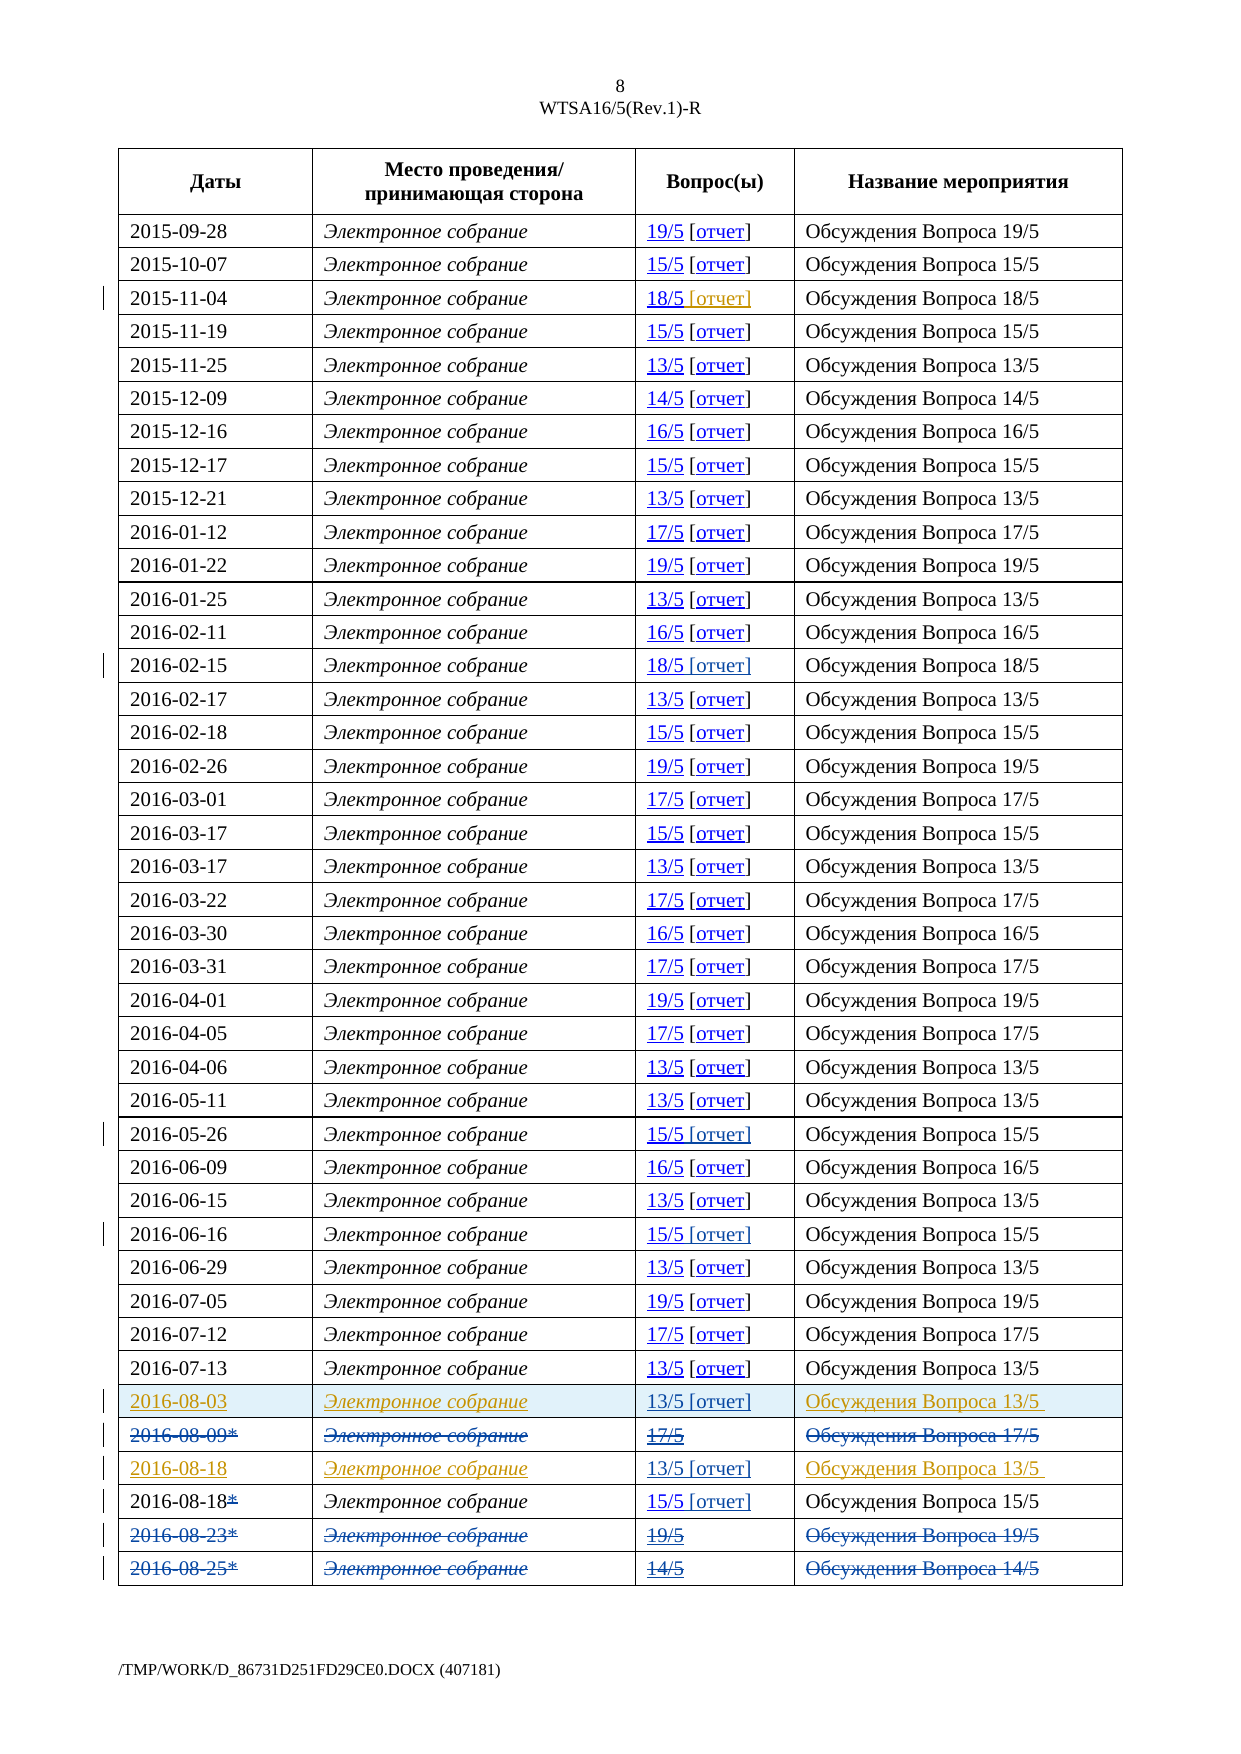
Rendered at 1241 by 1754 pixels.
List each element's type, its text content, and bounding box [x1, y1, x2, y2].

table_cell 15/5 [отчет] [636, 816, 794, 849]
table_cell 2016-07-12 [119, 1318, 312, 1350]
table_header Даты [119, 149, 312, 213]
table_cell Электронное собрание [313, 716, 635, 748]
table_cell 2016-01-22 [119, 549, 312, 581]
table_cell [636, 1418, 794, 1451]
table_cell Обсуждения Вопроса 13/5 [795, 1184, 1122, 1217]
table_cell Электронное собрание [313, 583, 635, 615]
table_cell 13/5 [отчет] [636, 583, 794, 615]
table_cell Электронное собрание [313, 649, 635, 682]
table_cell 2016-02-11 [119, 616, 312, 648]
table_cell Обсуждения Вопроса 13/5 [795, 1084, 1122, 1116]
table_cell [636, 1452, 794, 1484]
table_cell Обсуждения Вопроса 14/5 [795, 382, 1122, 414]
table_cell Электронное собрание [313, 449, 635, 481]
table_cell 2016-04-05 [119, 1017, 312, 1049]
table_cell 2016-06-16 [119, 1218, 312, 1250]
table_cell Обсуждения Вопроса 13/5 [795, 348, 1122, 381]
table_cell 15/5 [отчет] [636, 248, 794, 280]
table_cell 2016-03-01 [119, 783, 312, 815]
table_cell 2016-01-12 [119, 516, 312, 548]
table_cell 2016-07-05 [119, 1285, 312, 1317]
table_cell Электронное собрание [313, 616, 635, 648]
table_cell Электронное собрание [313, 415, 635, 448]
table_cell Электронное собрание [313, 1118, 635, 1150]
table_cell [119, 1552, 312, 1584]
table_cell Электронное собрание [313, 1285, 635, 1317]
table_cell 2016-06-15 [119, 1184, 312, 1217]
table_cell [119, 1418, 312, 1451]
table_cell Электронное собрание [313, 1351, 635, 1384]
table_cell Электронное собрание [313, 950, 635, 983]
table_cell Обсуждения Вопроса 13/5 [795, 683, 1122, 715]
table_cell [119, 1519, 312, 1551]
table_cell 17/5 [отчет] [636, 950, 794, 983]
table_cell Обсуждения Вопроса 18/5 [795, 649, 1122, 682]
table_cell 18/5 [636, 281, 794, 314]
table_cell 19/5 [отчет] [636, 984, 794, 1016]
table_cell Обсуждения Вопроса 16/5 [795, 917, 1122, 949]
table_cell Обсуждения Вопроса 19/5 [795, 215, 1122, 247]
table_cell Электронное собрание [313, 482, 635, 514]
table_cell 2016-05-11 [119, 1084, 312, 1116]
table_cell [636, 1552, 794, 1584]
table_cell 2016-01-25 [119, 583, 312, 615]
table_cell [313, 1552, 635, 1584]
table_cell 15/5 [636, 1118, 794, 1150]
table_cell Обсуждения Вопроса 15/5 [795, 449, 1122, 481]
table_cell Обсуждения Вопроса 13/5 [795, 1051, 1122, 1083]
table_cell Обсуждения Вопроса 17/5 [795, 1017, 1122, 1049]
table_cell 19/5 [отчет] [636, 750, 794, 782]
table_cell 2016-03-30 [119, 917, 312, 949]
table_cell 16/5 [отчет] [636, 415, 794, 448]
table_cell 18/5 [636, 649, 794, 682]
table_cell Обсуждения Вопроса 13/5 [795, 583, 1122, 615]
table_cell 2015-12-21 [119, 482, 312, 514]
table_cell [795, 1418, 1122, 1451]
table_cell Электронное собрание [313, 1318, 635, 1350]
table_cell Обсуждения Вопроса 15/5 [795, 716, 1122, 748]
table_cell 15/5 [отчет] [636, 716, 794, 748]
table_cell Обсуждения Вопроса 19/5 [795, 750, 1122, 782]
table_cell Электронное собрание [313, 382, 635, 414]
table_cell 17/5 [отчет] [636, 1017, 794, 1049]
table_cell 2016-04-01 [119, 984, 312, 1016]
table_cell Электронное собрание [313, 248, 635, 280]
table_cell Обсуждения Вопроса 17/5 [795, 883, 1122, 916]
table_cell 14/5 [отчет] [636, 382, 794, 414]
table_cell 17/5 [отчет] [636, 1318, 794, 1350]
table_cell Обсуждения Вопроса 13/5 [795, 482, 1122, 514]
table_cell Электронное собрание [313, 1151, 635, 1183]
table_cell Электронное собрание [313, 516, 635, 548]
table_cell 15/5 [636, 1218, 794, 1250]
table_cell Электронное собрание [313, 1218, 635, 1250]
table_cell 17/5 [отчет] [636, 516, 794, 548]
table_cell 2015-11-19 [119, 315, 312, 347]
table_cell Электронное собрание [313, 1251, 635, 1283]
table_cell 2016-04-06 [119, 1051, 312, 1083]
table_cell 15/5 [отчет] [636, 449, 794, 481]
table_cell Обсуждения Вопроса 16/5 [795, 415, 1122, 448]
table_cell 2015-09-28 [119, 215, 312, 247]
table_cell 2015-10-07 [119, 248, 312, 280]
table_cell [795, 1519, 1122, 1551]
table_cell 15/5 [636, 1485, 794, 1518]
table_cell 2016-02-18 [119, 716, 312, 748]
table_cell 19/5 [отчет] [636, 1285, 794, 1317]
table_cell Обсуждения Вопроса 13/5 [795, 850, 1122, 882]
table_cell 19/5 [отчет] [636, 549, 794, 581]
table_cell 2016-03-17 [119, 816, 312, 849]
table_cell Электронное собрание [313, 1017, 635, 1049]
table_header Место проведения/ принимающая сторона [313, 149, 635, 213]
table_cell Обсуждения Вопроса 15/5 [795, 816, 1122, 849]
table_cell Обсуждения Вопроса 16/5 [795, 616, 1122, 648]
table_cell 2015-12-09 [119, 382, 312, 414]
table_cell Электронное собрание [313, 281, 635, 314]
table_cell Обсуждения Вопроса 15/5 [795, 1485, 1122, 1518]
table_cell 16/5 [отчет] [636, 1151, 794, 1183]
table_cell 2016-05-26 [119, 1118, 312, 1150]
table_cell Обсуждения Вопроса 19/5 [795, 549, 1122, 581]
table_cell 2016-03-17 [119, 850, 312, 882]
table_cell Обсуждения Вопроса 17/5 [795, 516, 1122, 548]
table_cell 13/5 [отчет] [636, 1051, 794, 1083]
table_cell 15/5 [отчет] [636, 315, 794, 347]
table_cell 13/5 [отчет] [636, 1351, 794, 1384]
table_cell Электронное собрание [313, 917, 635, 949]
table_cell 2015-11-04 [119, 281, 312, 314]
table_cell 13/5 [отчет] [636, 1251, 794, 1283]
table_cell 2015-12-17 [119, 449, 312, 481]
table_cell 16/5 [отчет] [636, 917, 794, 949]
table_cell Обсуждения Вопроса 16/5 [795, 1151, 1122, 1183]
table_cell Обсуждения Вопроса 13/5 [795, 1351, 1122, 1384]
table_cell Электронное собрание [313, 883, 635, 916]
table_cell 17/5 [отчет] [636, 883, 794, 916]
table_cell [313, 1452, 635, 1484]
table_cell Электронное собрание [313, 348, 635, 381]
table_cell Электронное собрание [313, 816, 635, 849]
table_cell Электронное собрание [313, 783, 635, 815]
table_cell [313, 1418, 635, 1451]
table_cell Электронное собрание [313, 1084, 635, 1116]
table_cell 2016-07-13 [119, 1351, 312, 1384]
table_cell Обсуждения Вопроса 13/5 [795, 1251, 1122, 1283]
table_cell Обсуждения Вопроса 17/5 [795, 950, 1122, 983]
table_cell Электронное собрание [313, 315, 635, 347]
table_cell Обсуждения Вопроса 17/5 [795, 783, 1122, 815]
table_cell Электронное собрание [313, 1051, 635, 1083]
table_cell Обсуждения Вопроса 15/5 [795, 315, 1122, 347]
table_cell 17/5 [отчет] [636, 783, 794, 815]
table_cell 2016-06-09 [119, 1151, 312, 1183]
table_cell 2016-03-31 [119, 950, 312, 983]
table_cell 2016-06-29 [119, 1251, 312, 1283]
table_cell Электронное собрание [313, 850, 635, 882]
table_cell 19/5 [отчет] [636, 215, 794, 247]
table_cell Обсуждения Вопроса 15/5 [795, 1118, 1122, 1150]
table_cell 2016-02-26 [119, 750, 312, 782]
table_cell Электронное собрание [313, 215, 635, 247]
table_cell 13/5 [отчет] [636, 348, 794, 381]
table_cell [313, 1519, 635, 1551]
table_cell Электронное собрание [313, 750, 635, 782]
table_cell 2016-08-18 [119, 1485, 312, 1518]
table_cell Электронное собрание [313, 984, 635, 1016]
table_cell [636, 1519, 794, 1551]
table_cell 2015-11-25 [119, 348, 312, 381]
table_cell Обсуждения Вопроса 19/5 [795, 1285, 1122, 1317]
table_cell 2015-12-16 [119, 415, 312, 448]
table_cell 13/5 [отчет] [636, 1084, 794, 1116]
table_cell 2016-02-17 [119, 683, 312, 715]
table_cell 2016-03-22 [119, 883, 312, 916]
table_cell 16/5 [отчет] [636, 616, 794, 648]
table_cell Электронное собрание [313, 683, 635, 715]
table_cell [795, 1452, 1122, 1484]
table_cell 13/5 [отчет] [636, 1184, 794, 1217]
table_cell Электронное собрание [313, 1485, 635, 1518]
table_cell 2016-02-15 [119, 649, 312, 682]
table_cell Обсуждения Вопроса 15/5 [795, 248, 1122, 280]
table_cell [119, 1452, 312, 1484]
table_cell 13/5 [отчет] [636, 850, 794, 882]
table_cell 13/5 [отчет] [636, 683, 794, 715]
table_cell Обсуждения Вопроса 15/5 [795, 1218, 1122, 1250]
table_header Вопрос(ы) [636, 149, 794, 213]
table_cell Обсуждения Вопроса 17/5 [795, 1318, 1122, 1350]
table_header Название мероприятия [795, 149, 1122, 213]
table_cell Электронное собрание [313, 549, 635, 581]
table_cell [795, 1552, 1122, 1584]
table_cell Электронное собрание [313, 1184, 635, 1217]
table_cell 13/5 [отчет] [636, 482, 794, 514]
table_cell Обсуждения Вопроса 18/5 [795, 281, 1122, 314]
table_cell Обсуждения Вопроса 19/5 [795, 984, 1122, 1016]
